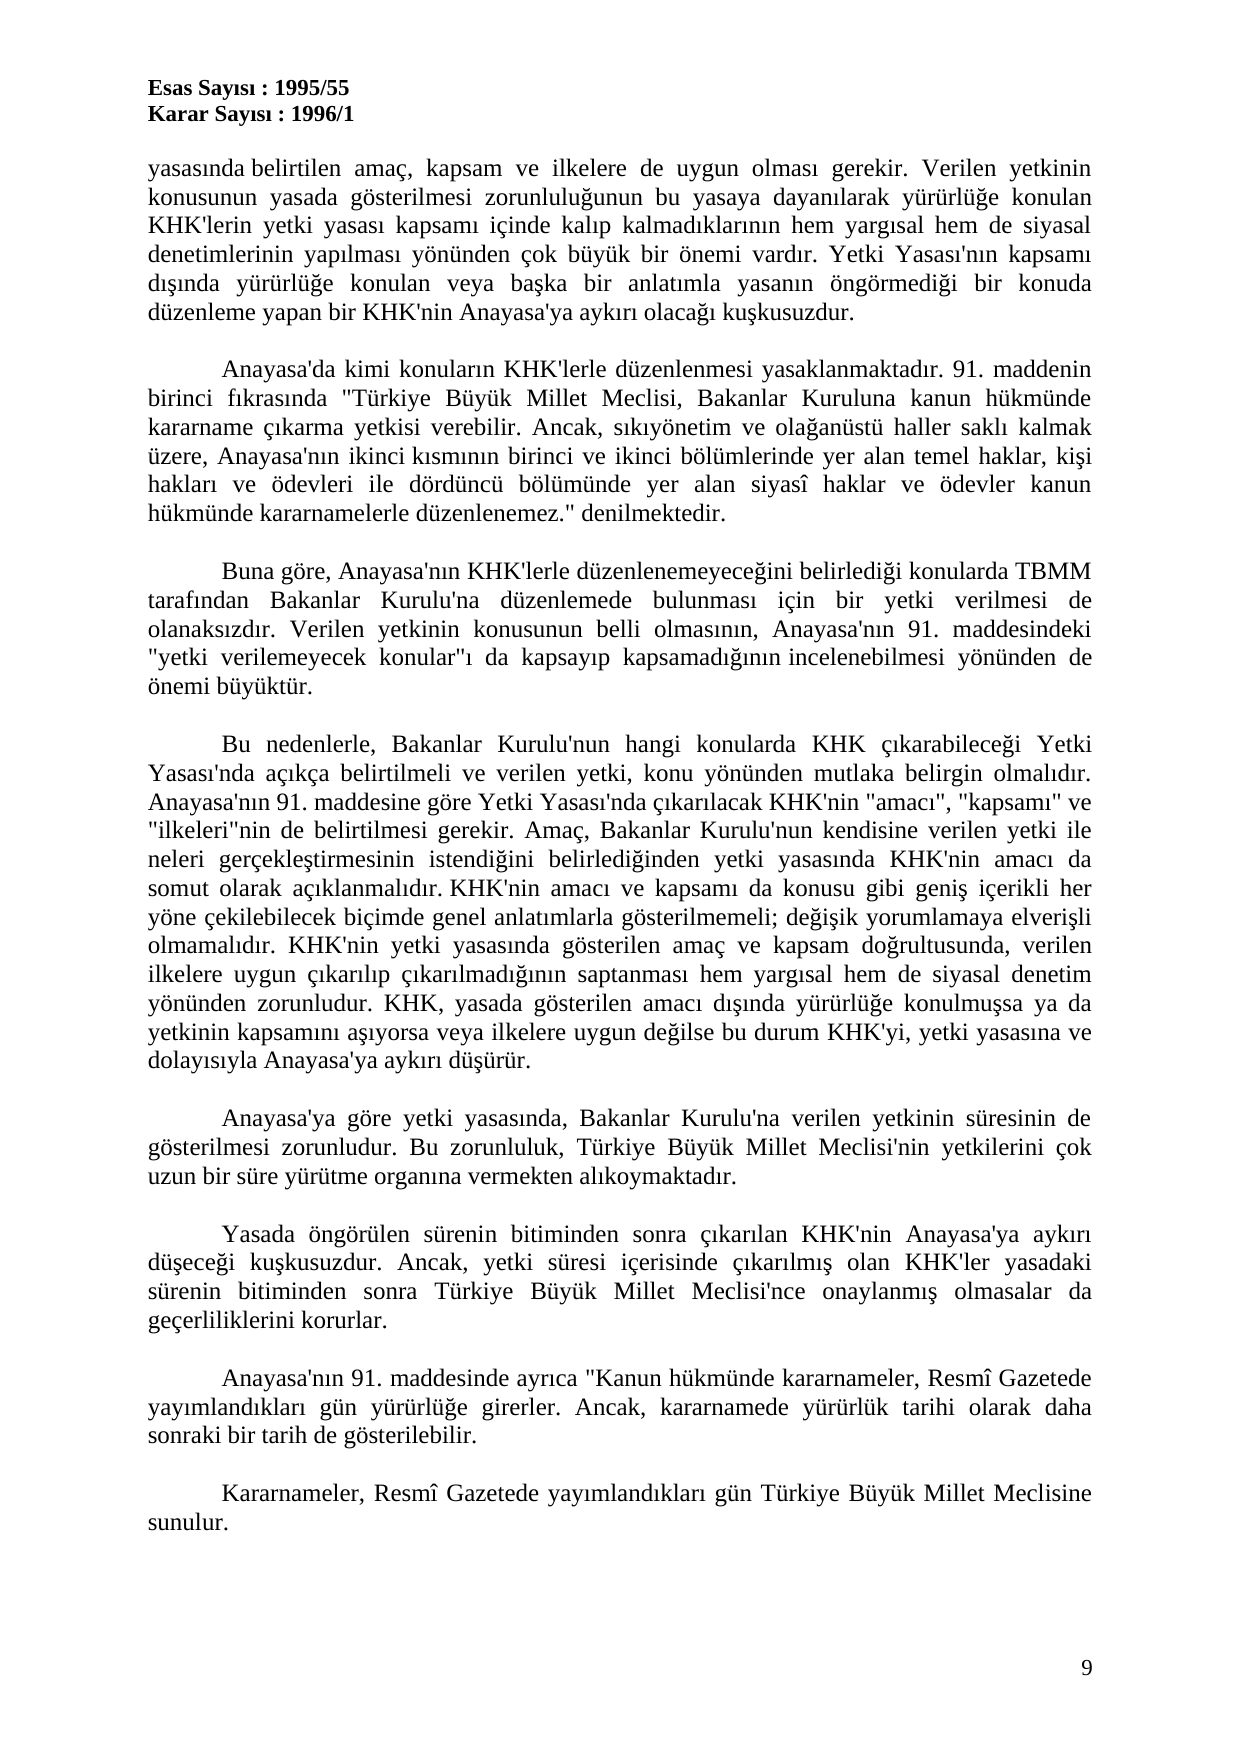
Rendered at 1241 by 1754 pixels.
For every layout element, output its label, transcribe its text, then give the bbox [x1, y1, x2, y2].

text Yasada öngörülen sürenin bitiminden sonra çıkarılan KHK'nin Anayasa'ya aykırı düşeceği kuşkusuzdur. Ancak, yetki süresi içerisinde çıkarılmış olan KHK'ler yasadaki sürenin bitiminden sonra Türkiye Büyük Millet Meclisi'nce onaylanmış olmasalar da geçerliliklerini korurlar. [148, 1219, 1093, 1334]
text Anayasa'ya göre yetki yasasında, Bakanlar Kurulu'na verilen yetkinin süresinin de gösterilmesi zorunludur. Bu zorunluluk, Türkiye Büyük Millet Meclisi'nin yetkilerini çok uzun bir süre yürütme organına vermekten alıkoymaktadır. [148, 1103, 1093, 1189]
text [148, 153, 1093, 325]
text Kararnameler, Resmî Gazetede yayımlandıkları gün Türkiye Büyük Millet Meclisine sunulur. [148, 1478, 1093, 1536]
text Anayasa'da kimi konuların KHK'lerle düzenlenmesi yasaklanmaktadır. 91. maddenin birinci fıkrasında "Türkiye Büyük Millet Meclisi, Bakanlar Kuruluna kanun hükmünde kararname çıkarma yetkisi verebilir. Ancak, sıkıyönetim ve olağanüstü haller saklı kalmak üzere, Anayasa'nın ikinci kısmının birinci ve ikinci bölümlerinde yer alan temel haklar, kişi hakları ve ödevleri ile dördüncü bölümünde yer alan siyasî haklar ve ödevler kanun hükmünde kararnamelerle düzenlenemez." denilmektedir. [148, 354, 1093, 527]
text Anayasa'nın 91. maddesinde ayrıca "Kanun hükmünde kararnameler, Resmî Gazetede yayımlandıkları gün yürürlüğe girerler. Ancak, kararnamede yürürlük tarihi olarak daha sonraki bir tarih de gösterilebilir. [148, 1363, 1093, 1449]
text Bu nedenlerle, Bakanlar Kurulu'nun hangi konularda KHK çıkarabileceği Yetki Yasası'nda açıkça belirtilmeli ve verilen yetki, konu yönünden mutlaka belirgin olmalıdır. Anayasa'nın 91. maddesine göre Yetki Yasası'nda çıkarılacak KHK'nin "amacı", "kapsamı" ve "ilkeleri"nin de belirtilmesi gerekir. Amaç, Bakanlar Kurulu'nun kendisine verilen yetki ile neleri gerçekleştirmesinin istendiğini belirlediğinden yetki yasasında KHK'nin amacı da somut olarak açıklanmalıdır. KHK'nin amacı ve kapsamı da konusu gibi geniş içerikli her yöne çekilebilecek biçimde genel anlatımlarla gösterilmemeli; değişik yorumlamaya elverişli olmamalıdır. KHK'nin yetki yasasında gösterilen amaç ve kapsam doğrultusunda, verilen ilkelere uygun çıkarılıp çıkarılmadığının saptanması hem yargısal hem de siyasal denetim yönünden zorunludur. KHK, yasada gösterilen amacı dışında yürürlüğe konulmuşsa ya da yetkinin kapsamını aşıyorsa veya ilkelere uygun değilse bu durum KHK'yi, yetki yasasına ve dolayısıyla Anayasa'ya aykırı düşürür. [148, 729, 1093, 1074]
text Buna göre, Anayasa'nın KHK'lerle düzenlenemeyeceğini belirlediği konularda TBMM tarafından Bakanlar Kurulu'na düzenlemede bulunması için bir yetki verilmesi de olanaksızdır. Verilen yetkinin konusunun belli olmasının, Anayasa'nın 91. maddesindeki "yetki verilemeyecek konular"ı da kapsayıp kapsamadığının incelenebilmesi yönünden de önemi büyüktür. [148, 556, 1093, 700]
